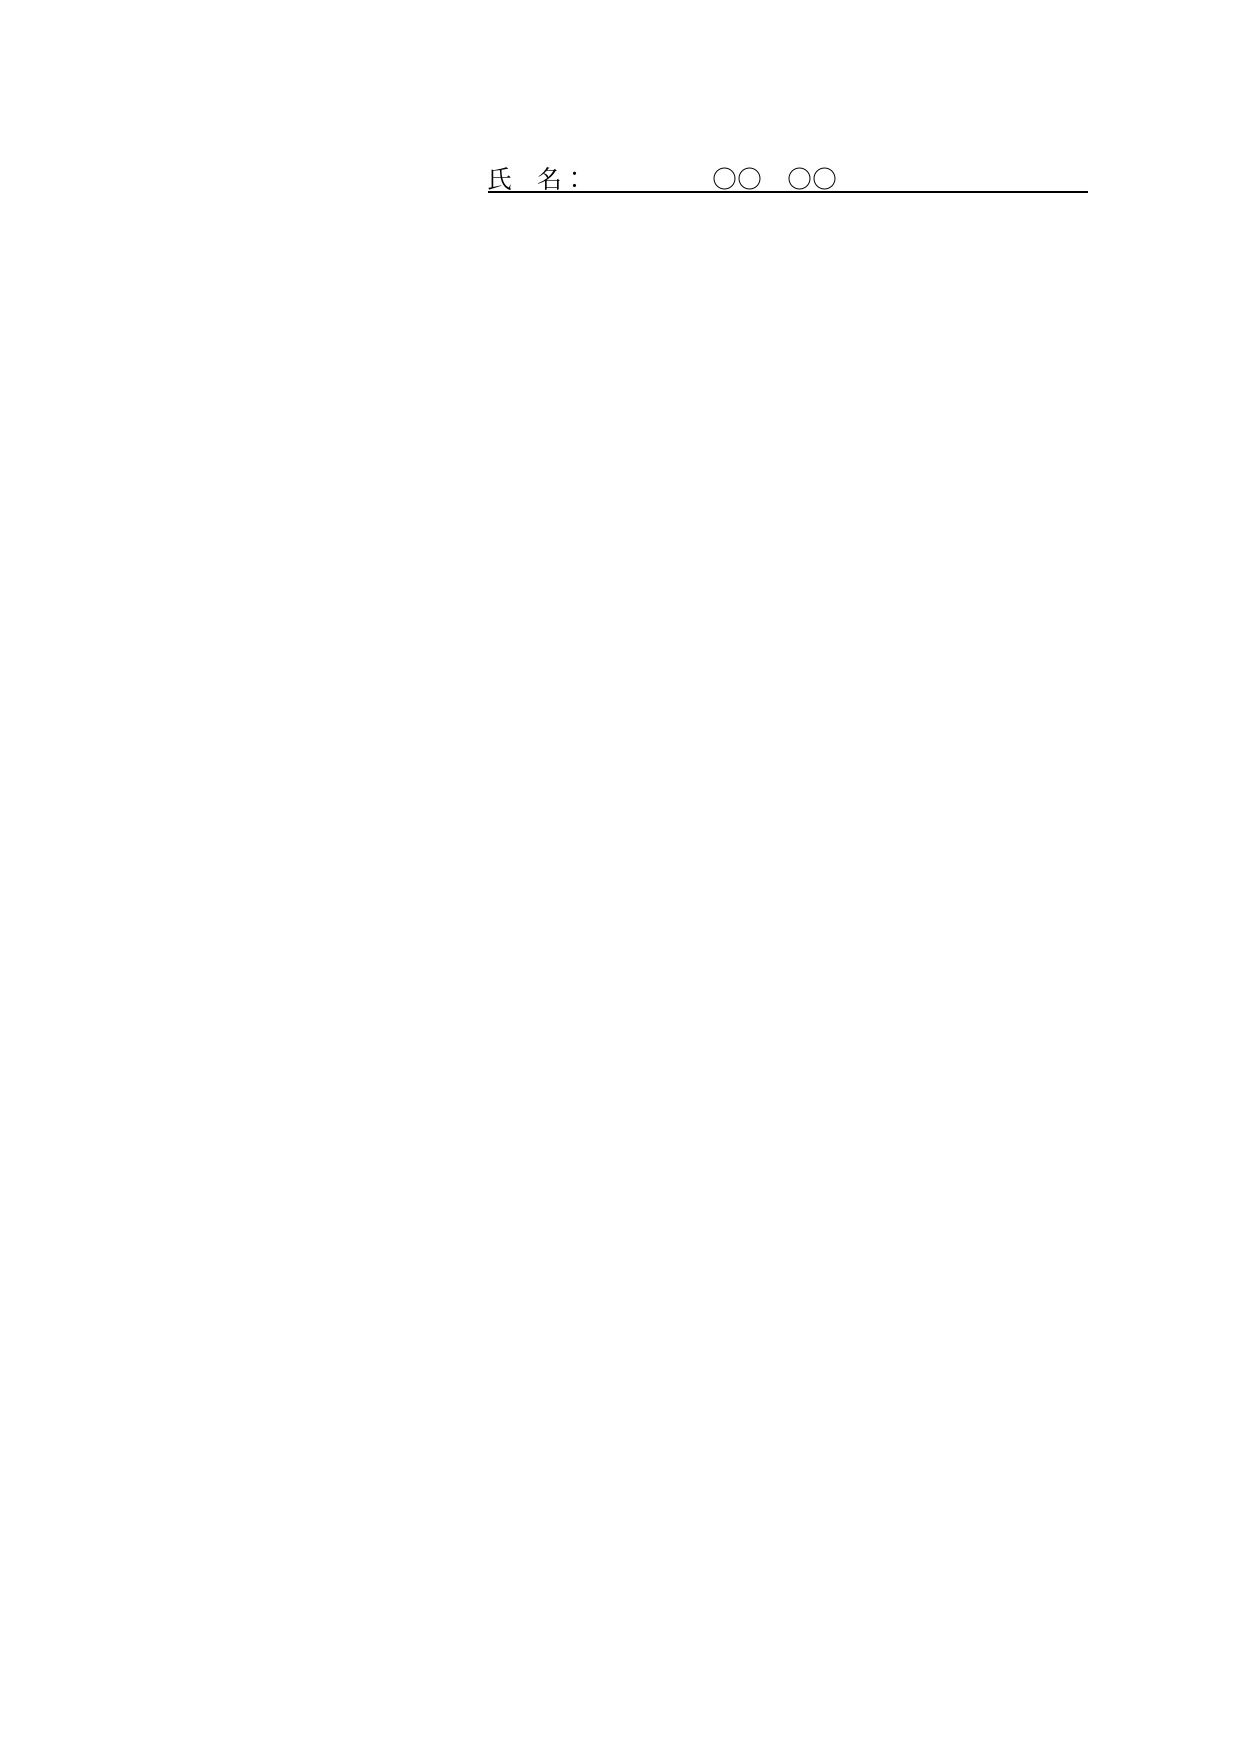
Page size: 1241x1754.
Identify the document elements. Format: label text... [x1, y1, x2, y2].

text 氏 名： ○○ ○○ [112, 160, 1128, 196]
